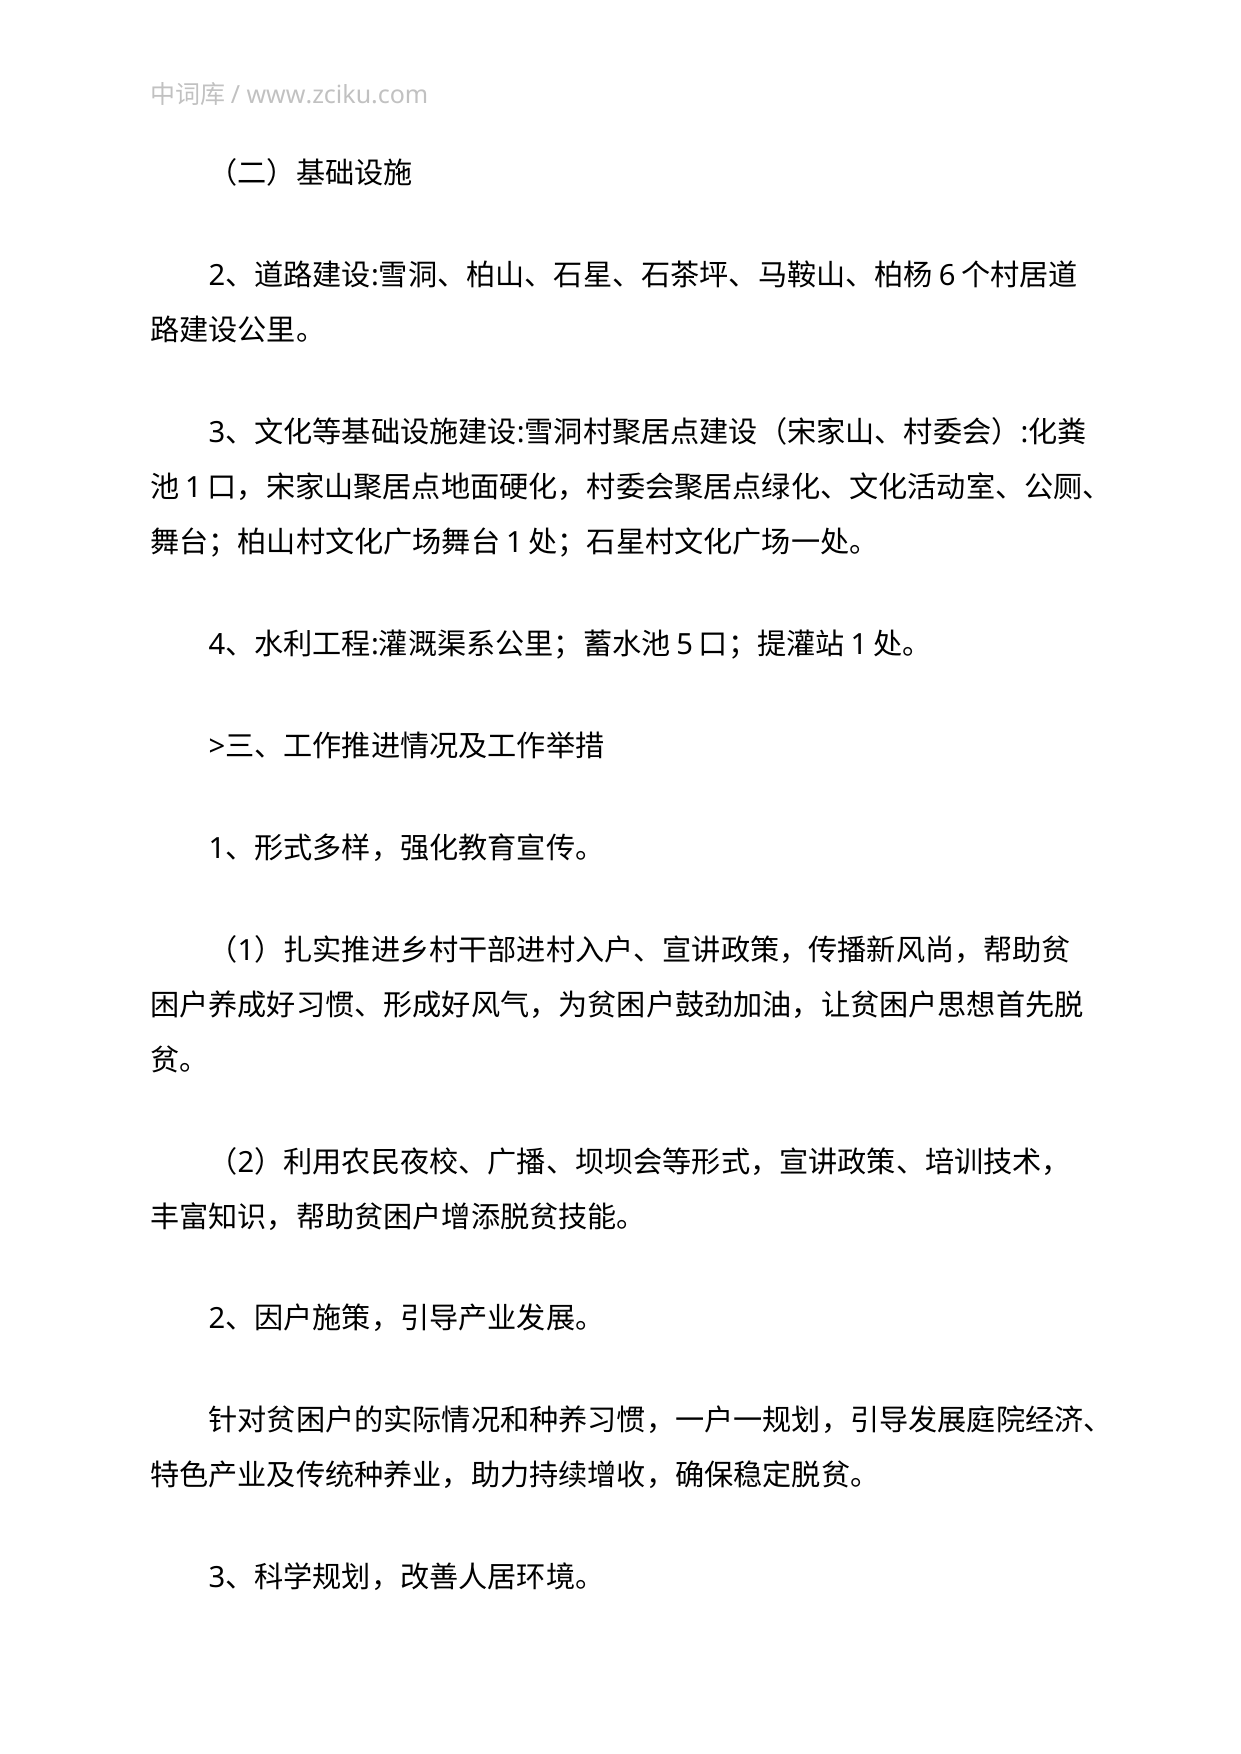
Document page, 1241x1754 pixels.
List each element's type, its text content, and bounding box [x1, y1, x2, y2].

text 1、形式多样，强化教育宣传。 [150, 824, 1090, 867]
text 4、水利工程:灌溉渠系公里；蓄水池5口；提灌站1处。 [150, 621, 1090, 663]
text 3、科学规划，改善人居环境。 [150, 1553, 1090, 1596]
text 2、道路建设:雪洞、柏山、石星、石茶坪、马鞍山、柏杨6个村居道路建设公里。 [150, 252, 1090, 349]
text 2、因户施策，引导产业发展。 [150, 1295, 1090, 1337]
text （2）利用农民夜校、广播、坝坝会等形式，宣讲政策、培训技术，丰富知识，帮助贫困户增添脱贫技能。 [150, 1138, 1090, 1235]
text （1）扎实推进乡村干部进村入户、宣讲政策，传播新风尚，帮助贫困户养成好习惯、形成好风气，为贫困户鼓劲加油，让贫困户思想首先脱贫。 [150, 926, 1090, 1079]
text （二）基础设施 [150, 150, 1090, 192]
text >三、工作推进情况及工作举措 [150, 722, 1090, 765]
text 针对贫困户的实际情况和种养习惯，一户一规划，引导发展庭院经济、特色产业及传统种养业，助力持续增收，确保稳定脱贫。 [150, 1397, 1090, 1494]
text 3、文化等基础设施建设:雪洞村聚居点建设（宋家山、村委会）:化粪池1口，宋家山聚居点地面硬化，村委会聚居点绿化、文化活动室、公厕、舞台；柏山村文化广场舞台1处；石星村文化广场一处。 [150, 408, 1090, 561]
